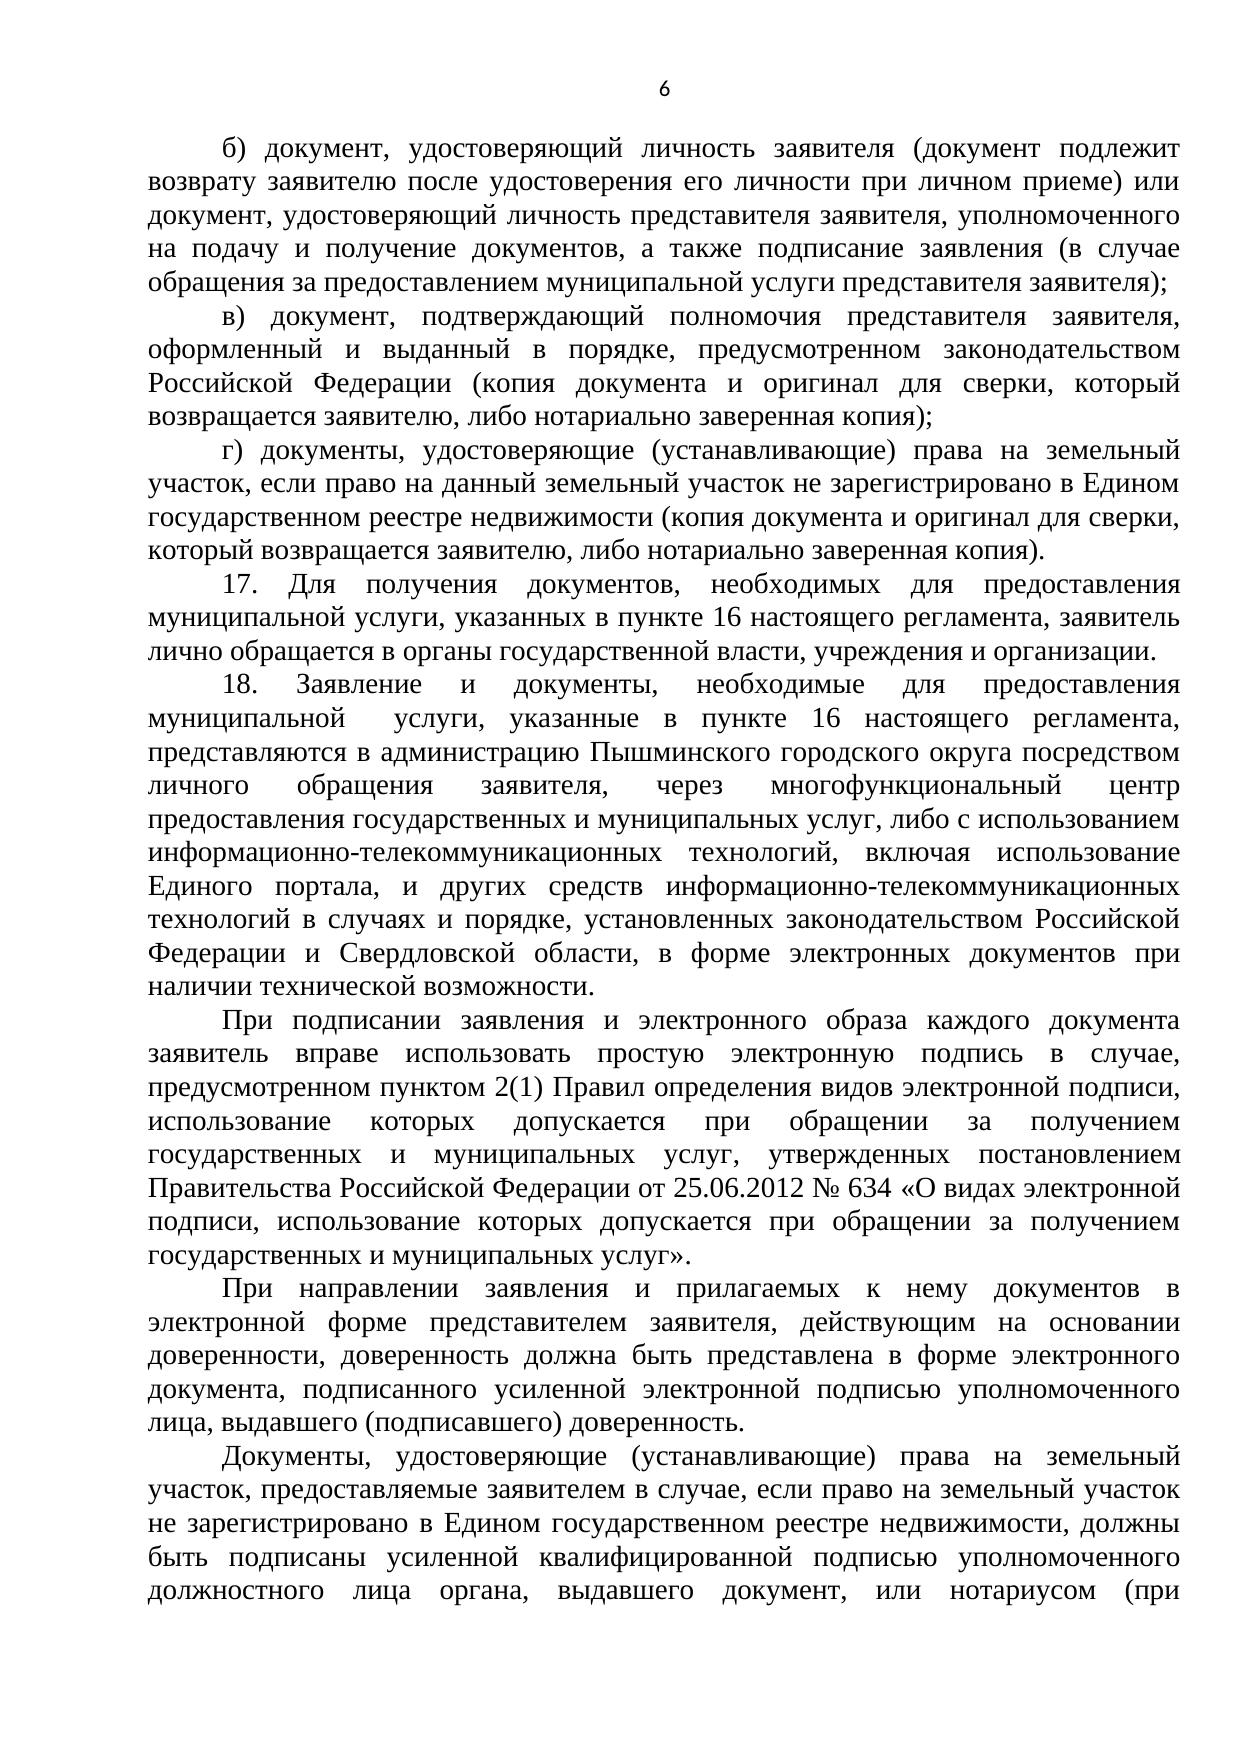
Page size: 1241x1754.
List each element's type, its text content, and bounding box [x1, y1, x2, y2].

text б) документ, удостоверяющий личность заявителя (документ подлежит возврату заявителю после удостоверения его личности при личном приеме) или документ, удостоверяющий личность представителя заявителя, уполномоченного на подачу и получение документов, а также подписание заявления (в случае обращения за предоставлением муниципальной услуги представителя заявителя); [148, 130, 1181, 298]
text 18. Заявление и документы, необходимые для предоставления муниципальной услуги, указанные в пункте 16 настоящего регламента, представляются в администрацию Пышминского городского округа посредством личного обращения заявителя, через многофункциональный центр предоставления государственных и муниципальных услуг, либо с использованием информационно-телекоммуникационных технологий, включая использование Единого портала, и других средств информационно-телекоммуникационных технологий в случаях и порядке, установленных законодательством Российской Федерации и Свердловской области, в форме электронных документов при наличии технической возможности. [148, 667, 1181, 1002]
text При подписании заявления и электронного образа каждого документа заявитель вправе использовать простую электронную подпись в случае, предусмотренном пунктом 2(1) Правил определения видов электронной подписи, использование которых допускается при обращении за получением государственных и муниципальных услуг, утвержденных постановлением Правительства Российской Федерации от 25.06.2012 № 634 «О видах электронной подписи, использование которых допускается при обращении за получением государственных и муниципальных услуг». [148, 1002, 1181, 1270]
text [148, 1438, 1181, 1606]
text При направлении заявления и прилагаемых к нему документов в электронной форме представителем заявителя, действующим на основании доверенности, доверенность должна быть представлена в форме электронного документа, подписанного усиленной электронной подписью уполномоченного лица, выдавшего (подписавшего) доверенность. [148, 1270, 1181, 1438]
text 17. Для получения документов, необходимых для предоставления муниципальной услуги, указанных в пункте 16 настоящего регламента, заявитель лично обращается в органы государственной власти, учреждения и организации. [148, 566, 1181, 667]
text г) документы, удостоверяющие (устанавливающие) права на земельный участок, если право на данный земельный участок не зарегистрировано в Едином государственном реестре недвижимости (копия документа и оригинал для сверки, который возвращается заявителю, либо нотариально заверенная копия). [148, 432, 1181, 566]
text в) документ, подтверждающий полномочия представителя заявителя, оформленный и выданный в порядке, предусмотренном законодательством Российской Федерации (копия документа и оригинал для сверки, который возвращается заявителю, либо нотариально заверенная копия); [148, 298, 1181, 432]
